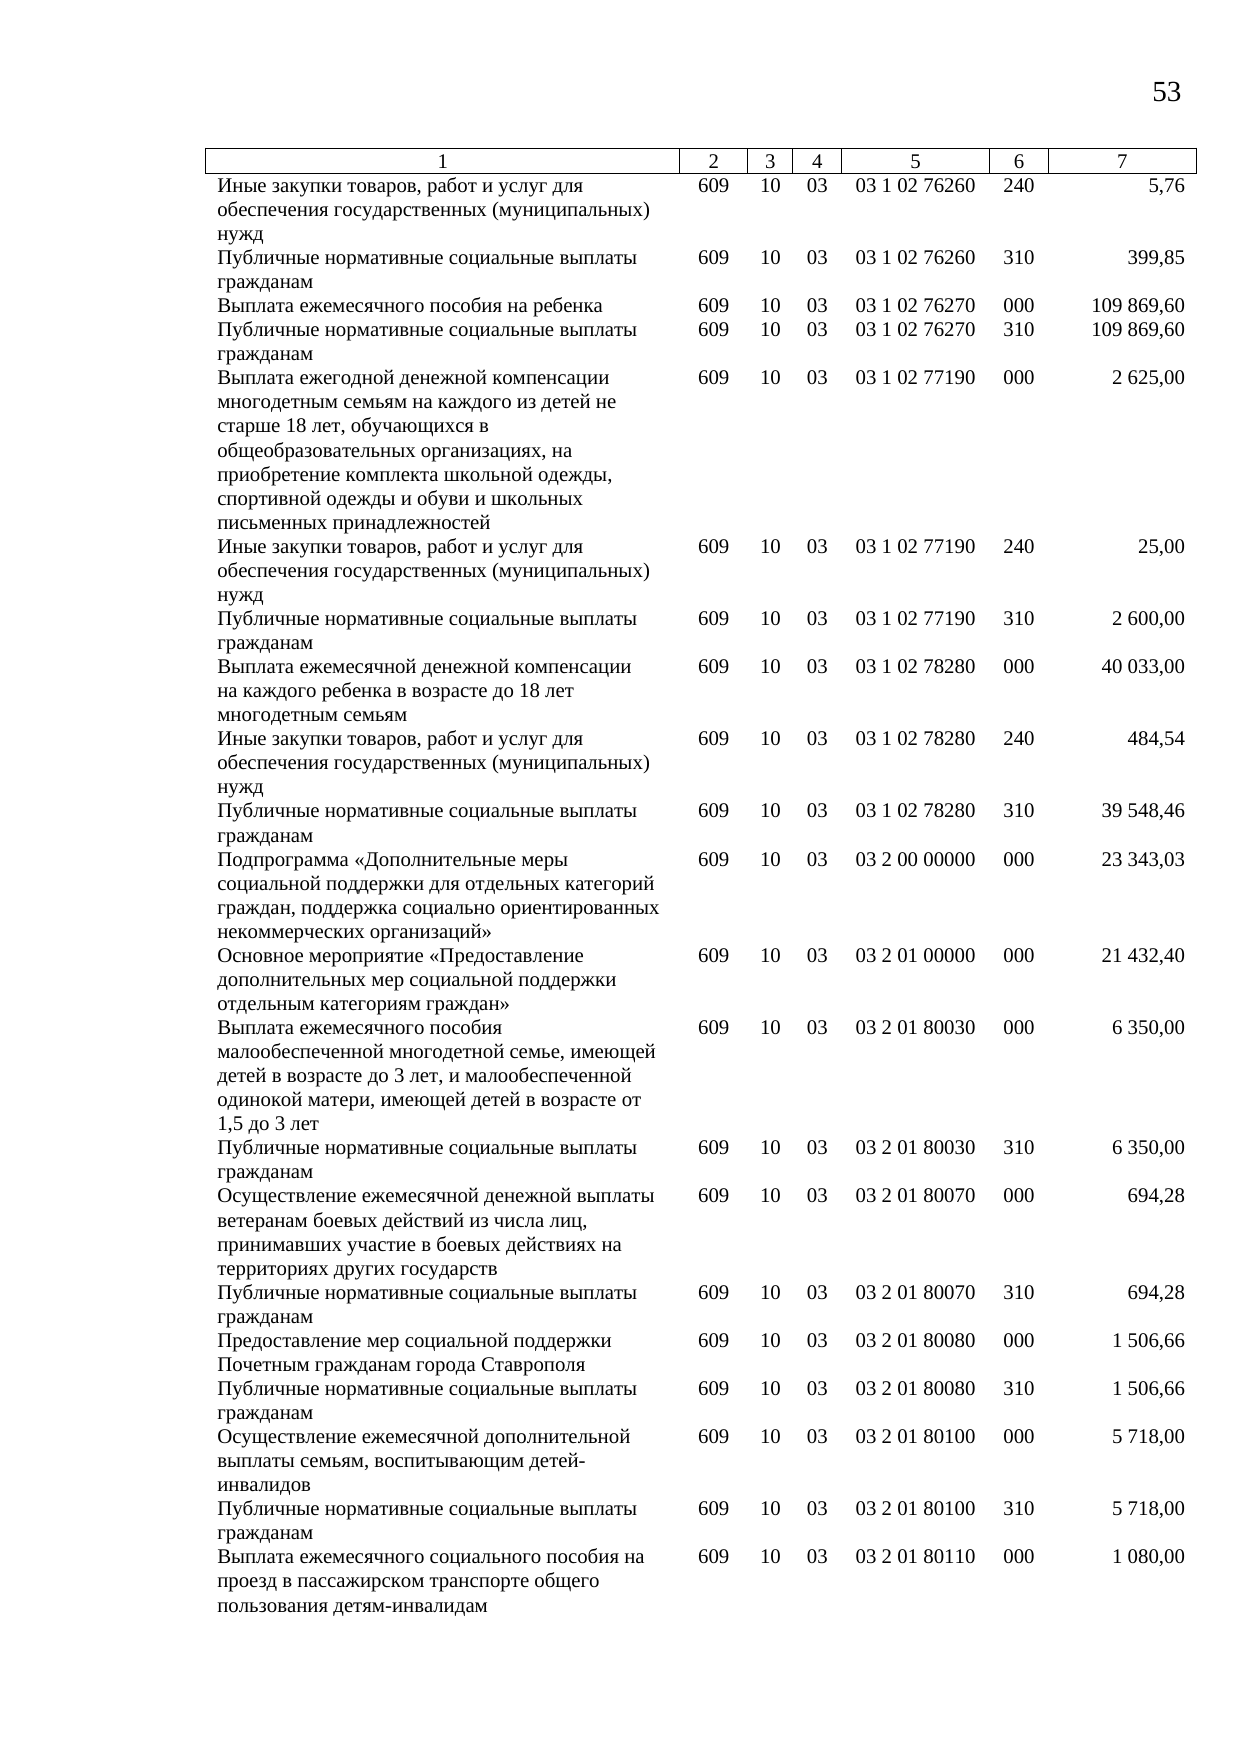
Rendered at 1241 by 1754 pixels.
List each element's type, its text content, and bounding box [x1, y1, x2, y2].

table_header 3 [748, 149, 792, 173]
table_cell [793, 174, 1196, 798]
table_header 1 [206, 149, 679, 173]
table_header 2 [680, 149, 747, 173]
table_header 6 [990, 149, 1048, 173]
table_header 5 [842, 149, 989, 173]
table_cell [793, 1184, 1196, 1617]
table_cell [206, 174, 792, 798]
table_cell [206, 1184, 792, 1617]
table_header 7 [1049, 149, 1196, 173]
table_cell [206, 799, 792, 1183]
table_header 4 [793, 149, 841, 173]
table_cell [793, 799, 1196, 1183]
